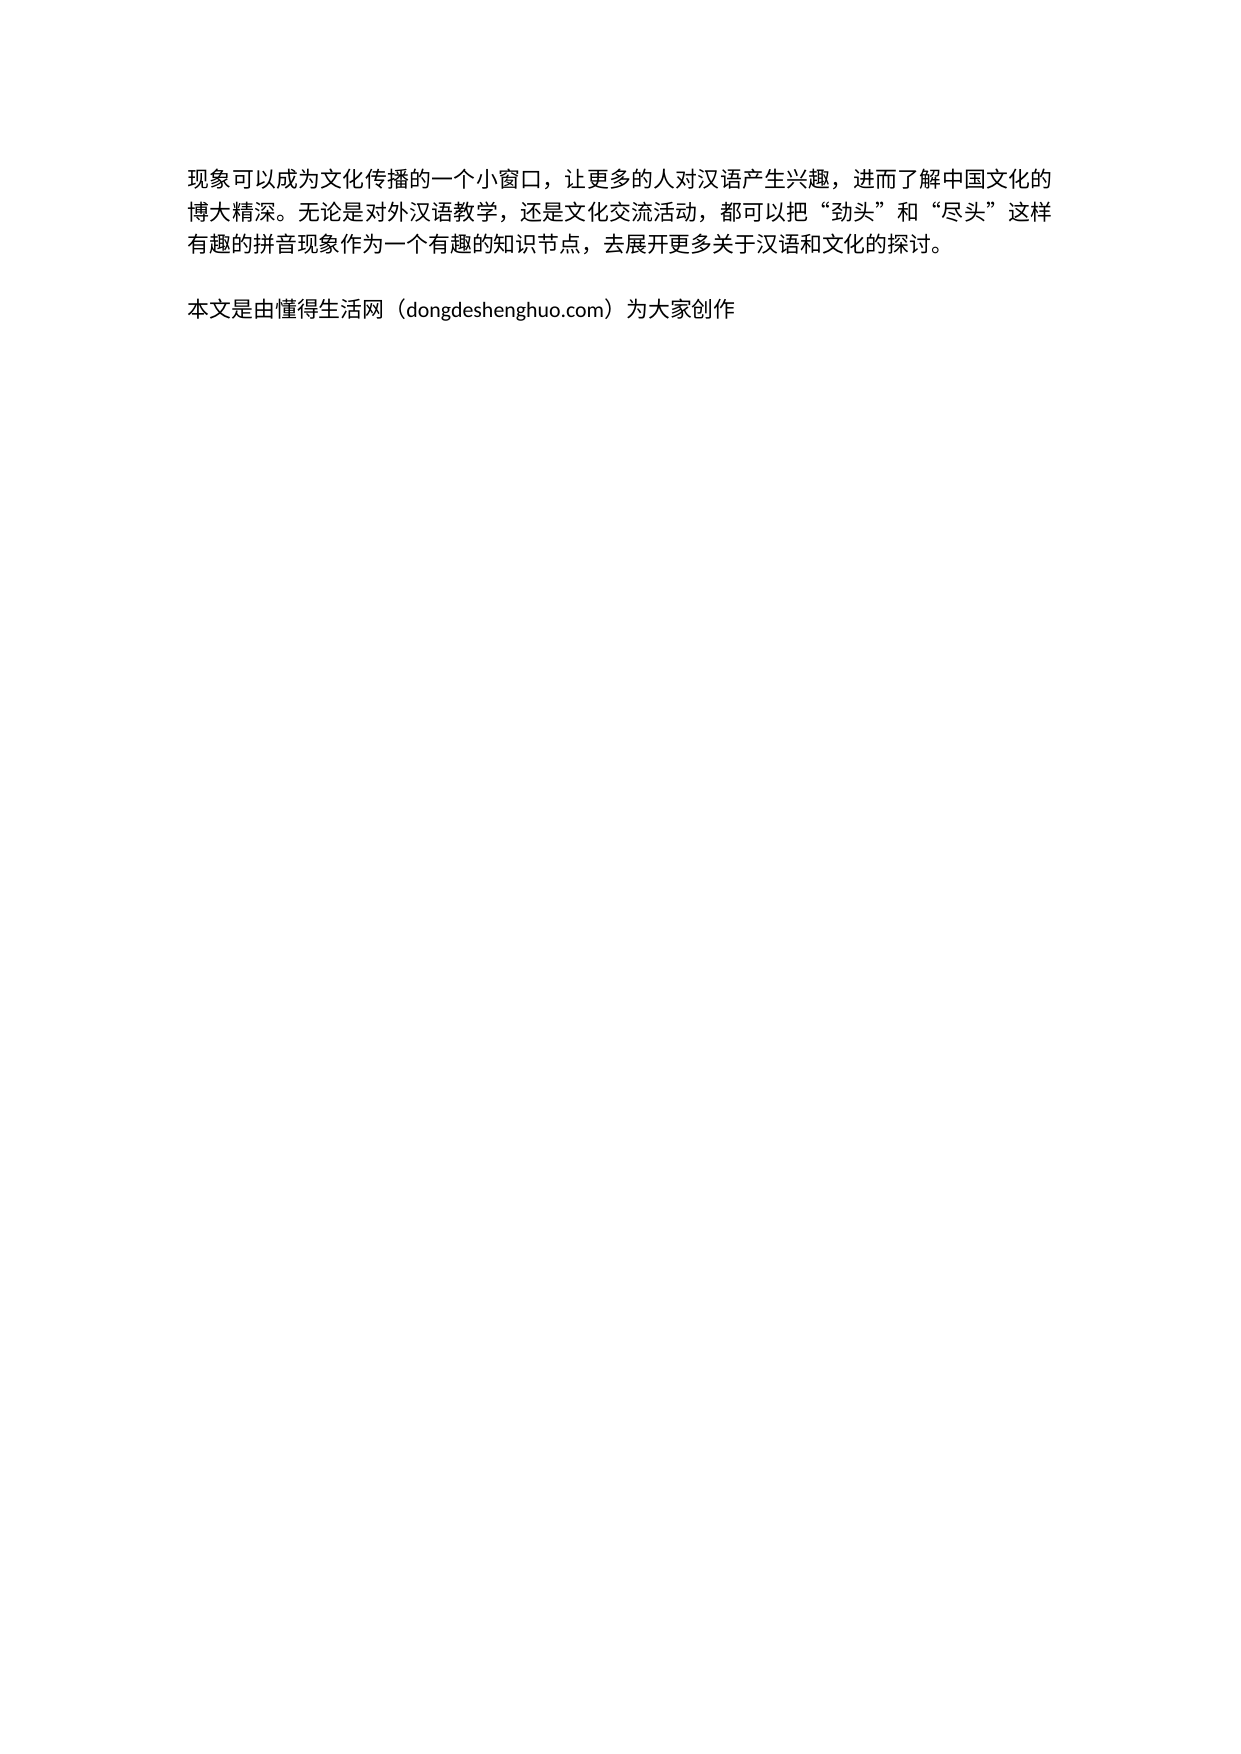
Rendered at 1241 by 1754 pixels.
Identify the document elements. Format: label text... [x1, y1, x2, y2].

text 本文是由懂得生活网（dongdeshenghuo.com）为大家创作 [187, 292, 1053, 324]
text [187, 162, 1053, 259]
